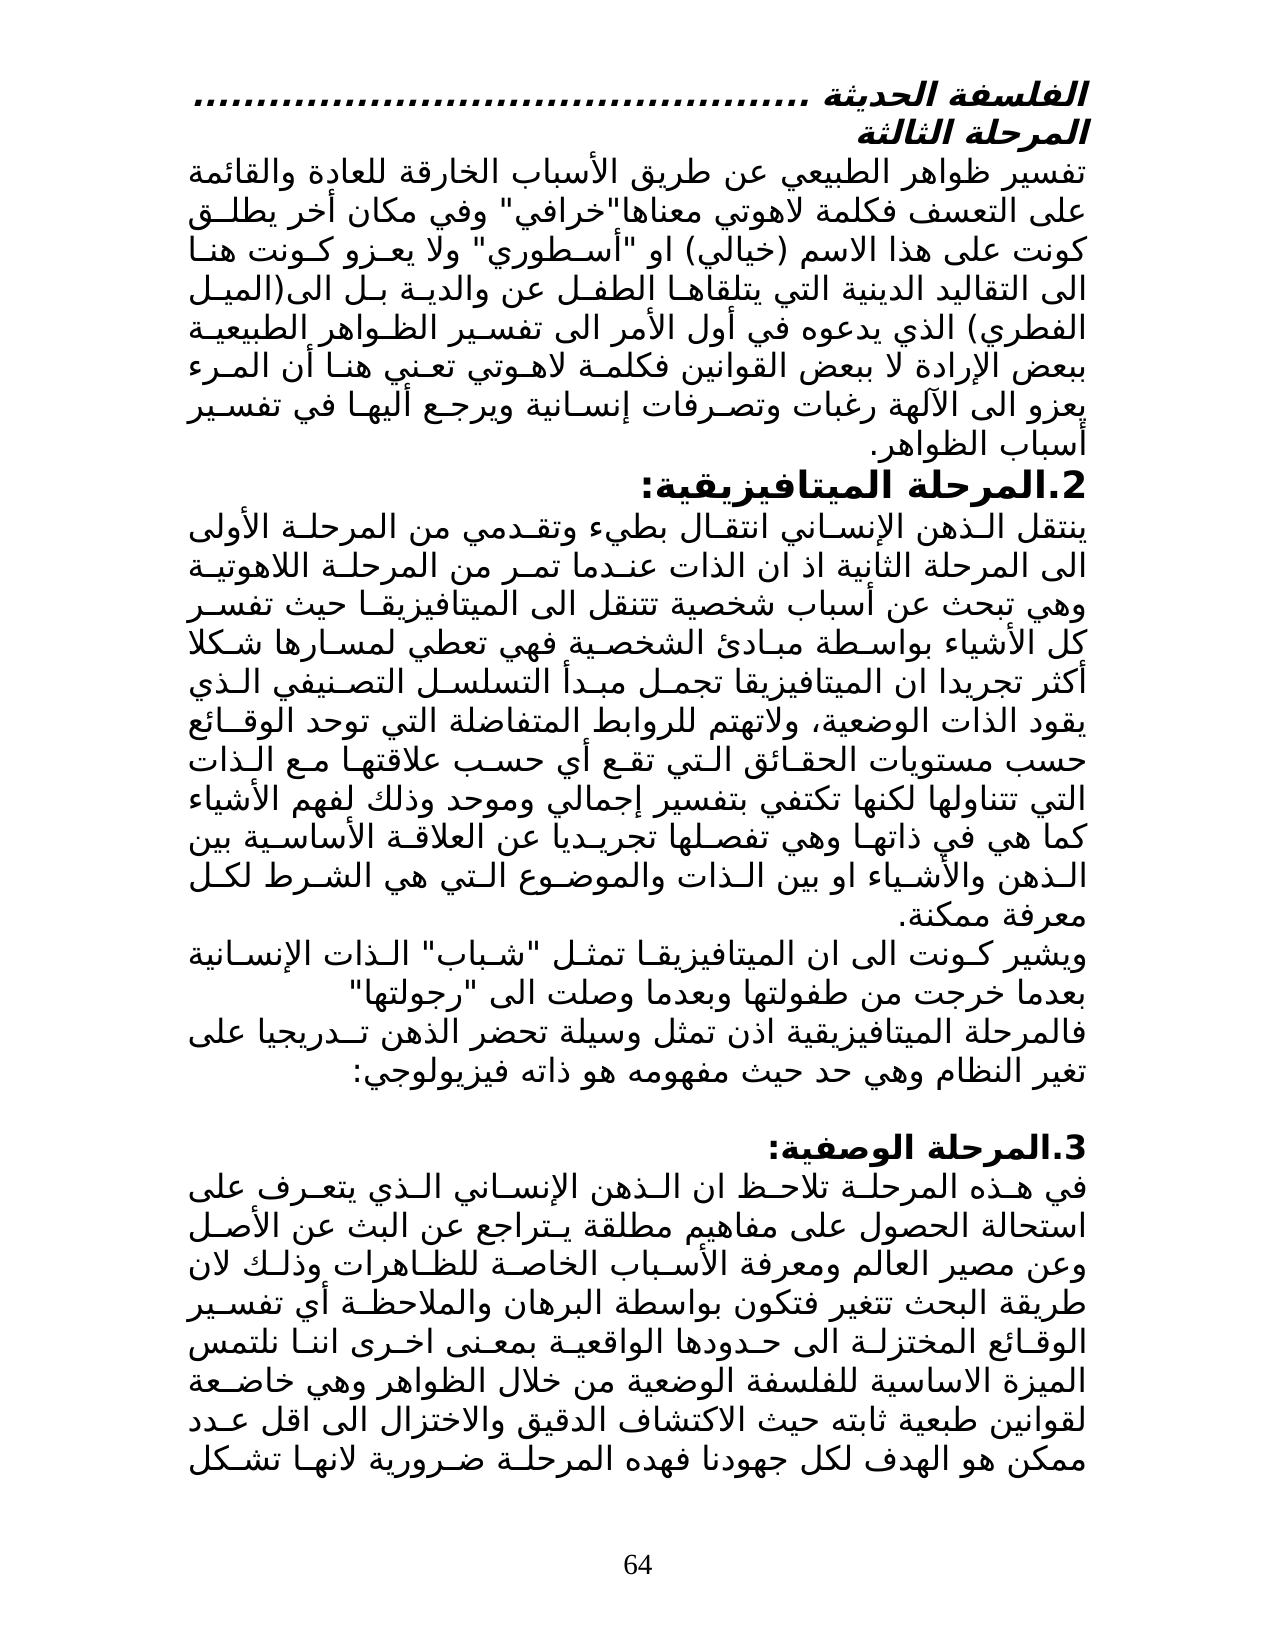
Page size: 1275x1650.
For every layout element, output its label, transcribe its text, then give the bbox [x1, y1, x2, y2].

text ويشير كونت الى ان الميتافيزيقا تمثل "شباب" الذات الإنسانية بعدما خرجت من طفولتها وبعدما وصلت الى "رجولتها" [187, 934, 1087, 1012]
text ينتقل الذهن الإنساني انتقال بطيء وتقدمي من المرحلة الأولى الى المرحلة الثانية اذ ان الذات عندما تمر من المرحلة اللاهوتية وهي تبحث عن أسباب شخصية تتنقل الى الميتافيزيقا حيث تفسر كل الأشياء بواسطة مبادئ الشخصية فهي تعطي لمسارها شكلا أكثر تجريدا ان الميتافيزيقا تجمل مبدأ التسلسل التصنيفي الذي يقود الذات الوضعية، ولاتهتم للروابط المتفاضلة التي توحد الوقائع حسب مستويات الحقائق التي تقع أي حسب علاقتها مع الذات التي تتناولها لكنها تكتفي بتفسير إجمالي وموحد وذلك لفهم الأشياء كما هي في ذاتها وهي تفصلها تجريديا عن العلاقة الأساسية بين الذهن والأشياء او بين الذات والموضوع التي هي الشرط لكل معرفة ممكنة. [187, 507, 1087, 934]
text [187, 153, 1087, 463]
text 3.المرحلة الوصفية: [187, 1128, 1087, 1167]
text 2.المرحلة الميتافيزيقية: [187, 463, 1087, 507]
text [187, 1167, 1087, 1478]
text فالمرحلة الميتافيزيقية اذن تمثل وسيلة تحضر الذهن تدريجيا على تغير النظام وهي حد حيث مفهومه هو ذاته فيزيولوجي: [187, 1012, 1087, 1090]
